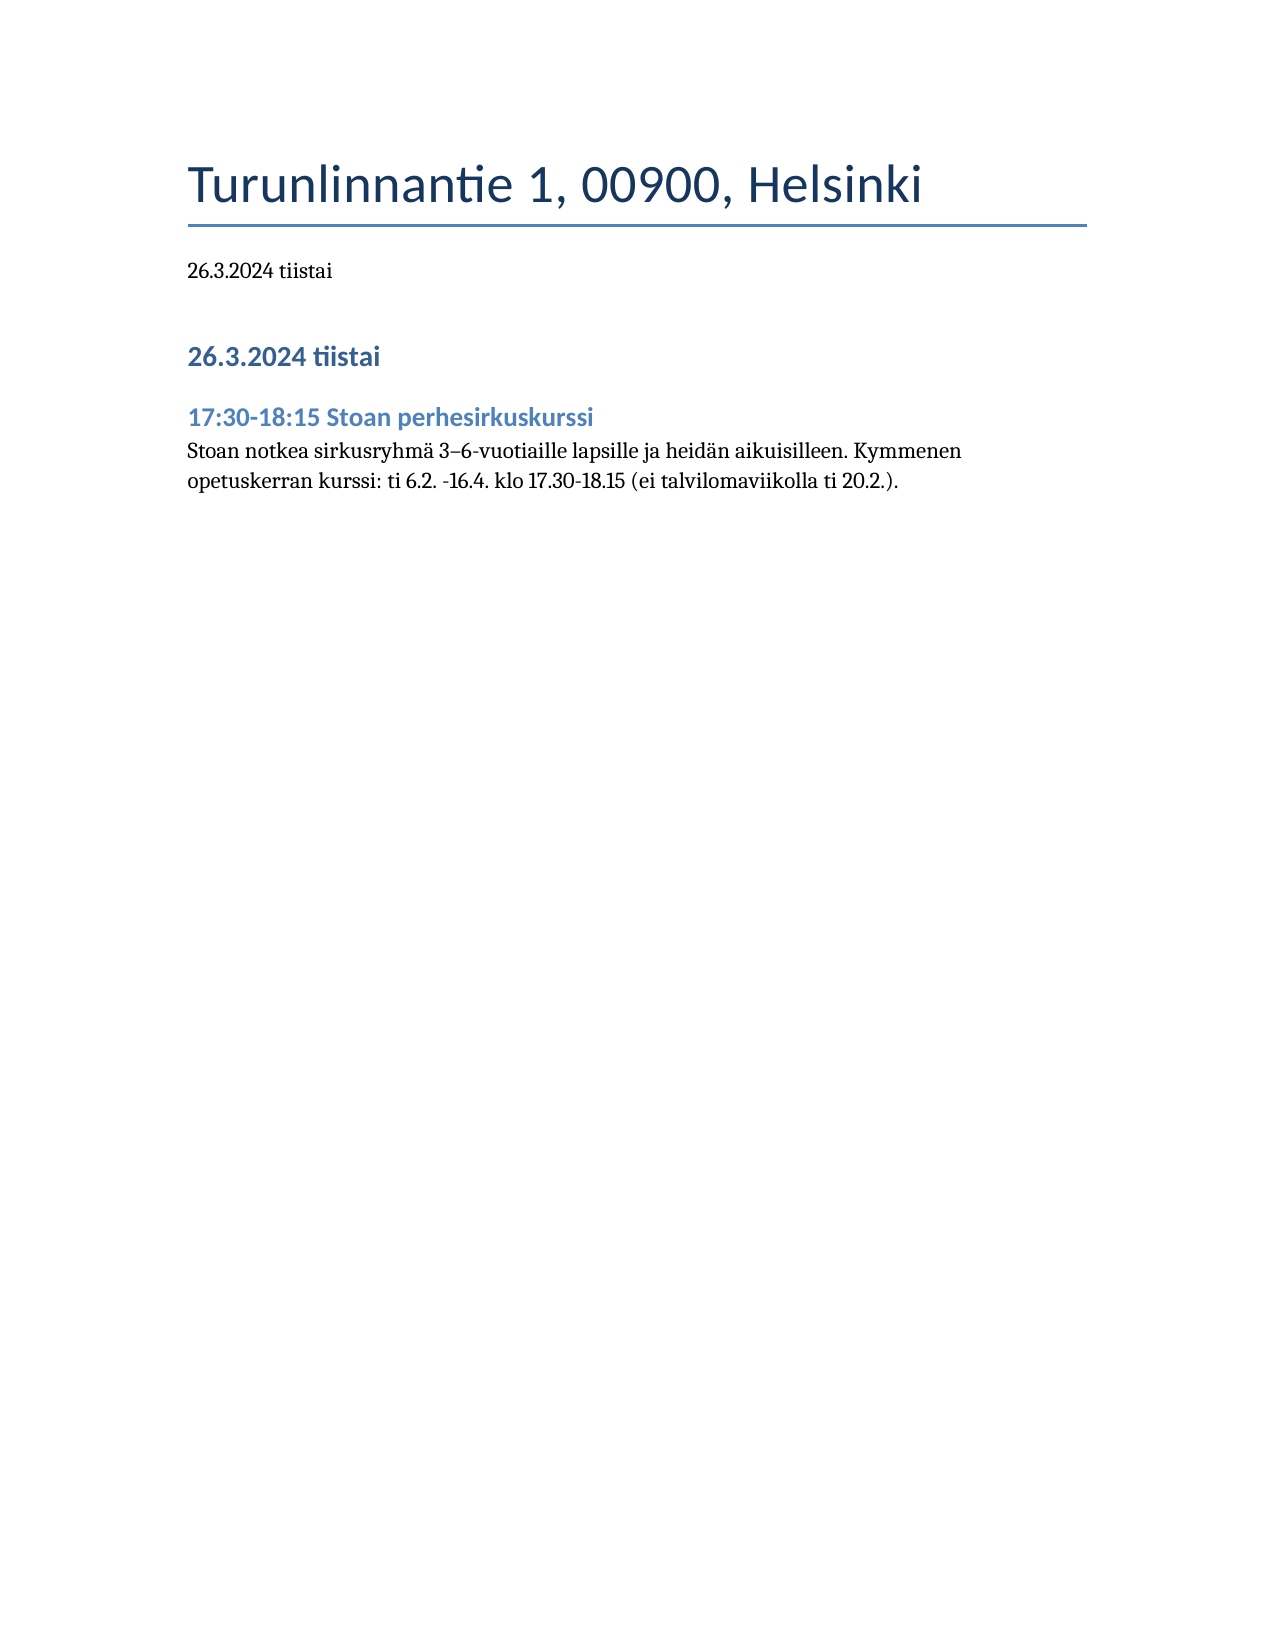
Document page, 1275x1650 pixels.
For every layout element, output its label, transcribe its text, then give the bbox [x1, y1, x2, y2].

title Turunlinnantie 1, 00900, Helsinki [187, 150, 1087, 227]
subtitle 17:30-18:15 Stoan perhesirkuskurssi [187, 400, 1087, 433]
text Stoan notkea sirkusryhmä 3–6-vuotiaille lapsille ja heidän aikuisilleen. Kymmenen opetuskerran kurssi: ti 6.2. -16.4. klo 17.30-18.15 (ei talvilomaviikolla ti 20.2.). [187, 438, 1087, 494]
subtitle 26.3.2024 tiistai [187, 338, 1087, 374]
text 26.3.2024 tiistai [187, 258, 1087, 284]
